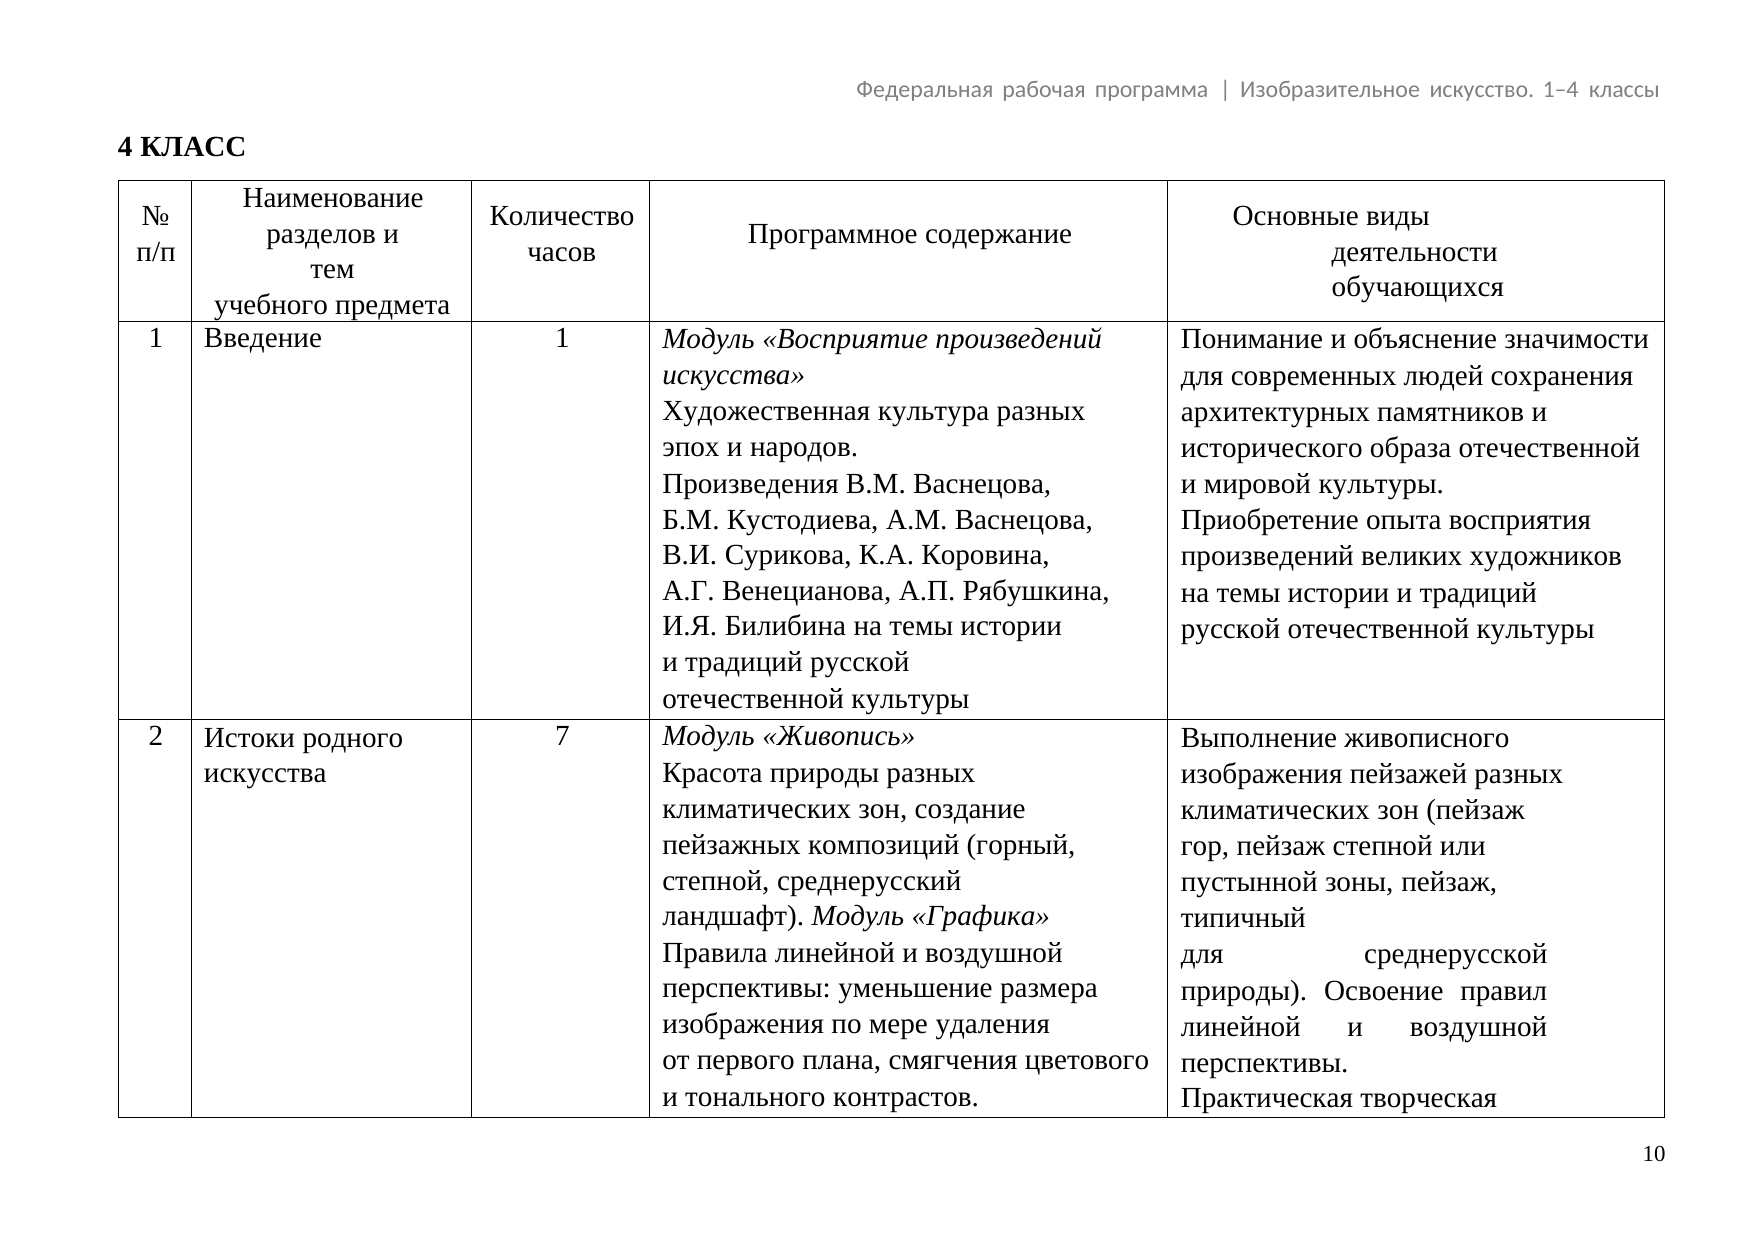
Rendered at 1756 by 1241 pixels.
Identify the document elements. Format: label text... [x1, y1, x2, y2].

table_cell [1168, 720, 1664, 1117]
table_cell 1 [472, 322, 649, 719]
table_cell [192, 720, 471, 1117]
table_cell 7 [472, 720, 649, 1117]
table_cell 2 [119, 720, 191, 1117]
table_cell Модуль «Восприятие произведений искусства» Художественная культура разных эпох и народов. Произведения В.М. Васнецова, Б.М. Кустодиева, А.М. Васнецова, В.И. Сурикова, К.А. Коровина, А.Г. Венецианова, А.П. Рябушкина, И.Я. Билибина на темы истории и традиций русской отечественной культуры [650, 322, 1167, 719]
table_cell Понимание и объяснение значимости для современных людей сохранения архитектурных памятников и исторического образа отечественной и мировой культуры. Приобретение опыта восприятия произведений великих художников на темы истории и традиций русской отечественной культуры [1168, 322, 1664, 719]
table_header Основные виды деятельности обучающихся [1168, 181, 1664, 321]
table_cell Введение [192, 322, 471, 719]
table_header Количество часов [472, 181, 649, 321]
subtitle КЛАСС [118, 129, 1678, 163]
table_header Наименование разделов и тем учебного предмета [192, 181, 471, 321]
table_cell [650, 720, 1167, 1117]
table_header Программное содержание [650, 181, 1167, 321]
table_cell 1 [119, 322, 191, 719]
table_header № п/п [119, 181, 191, 321]
